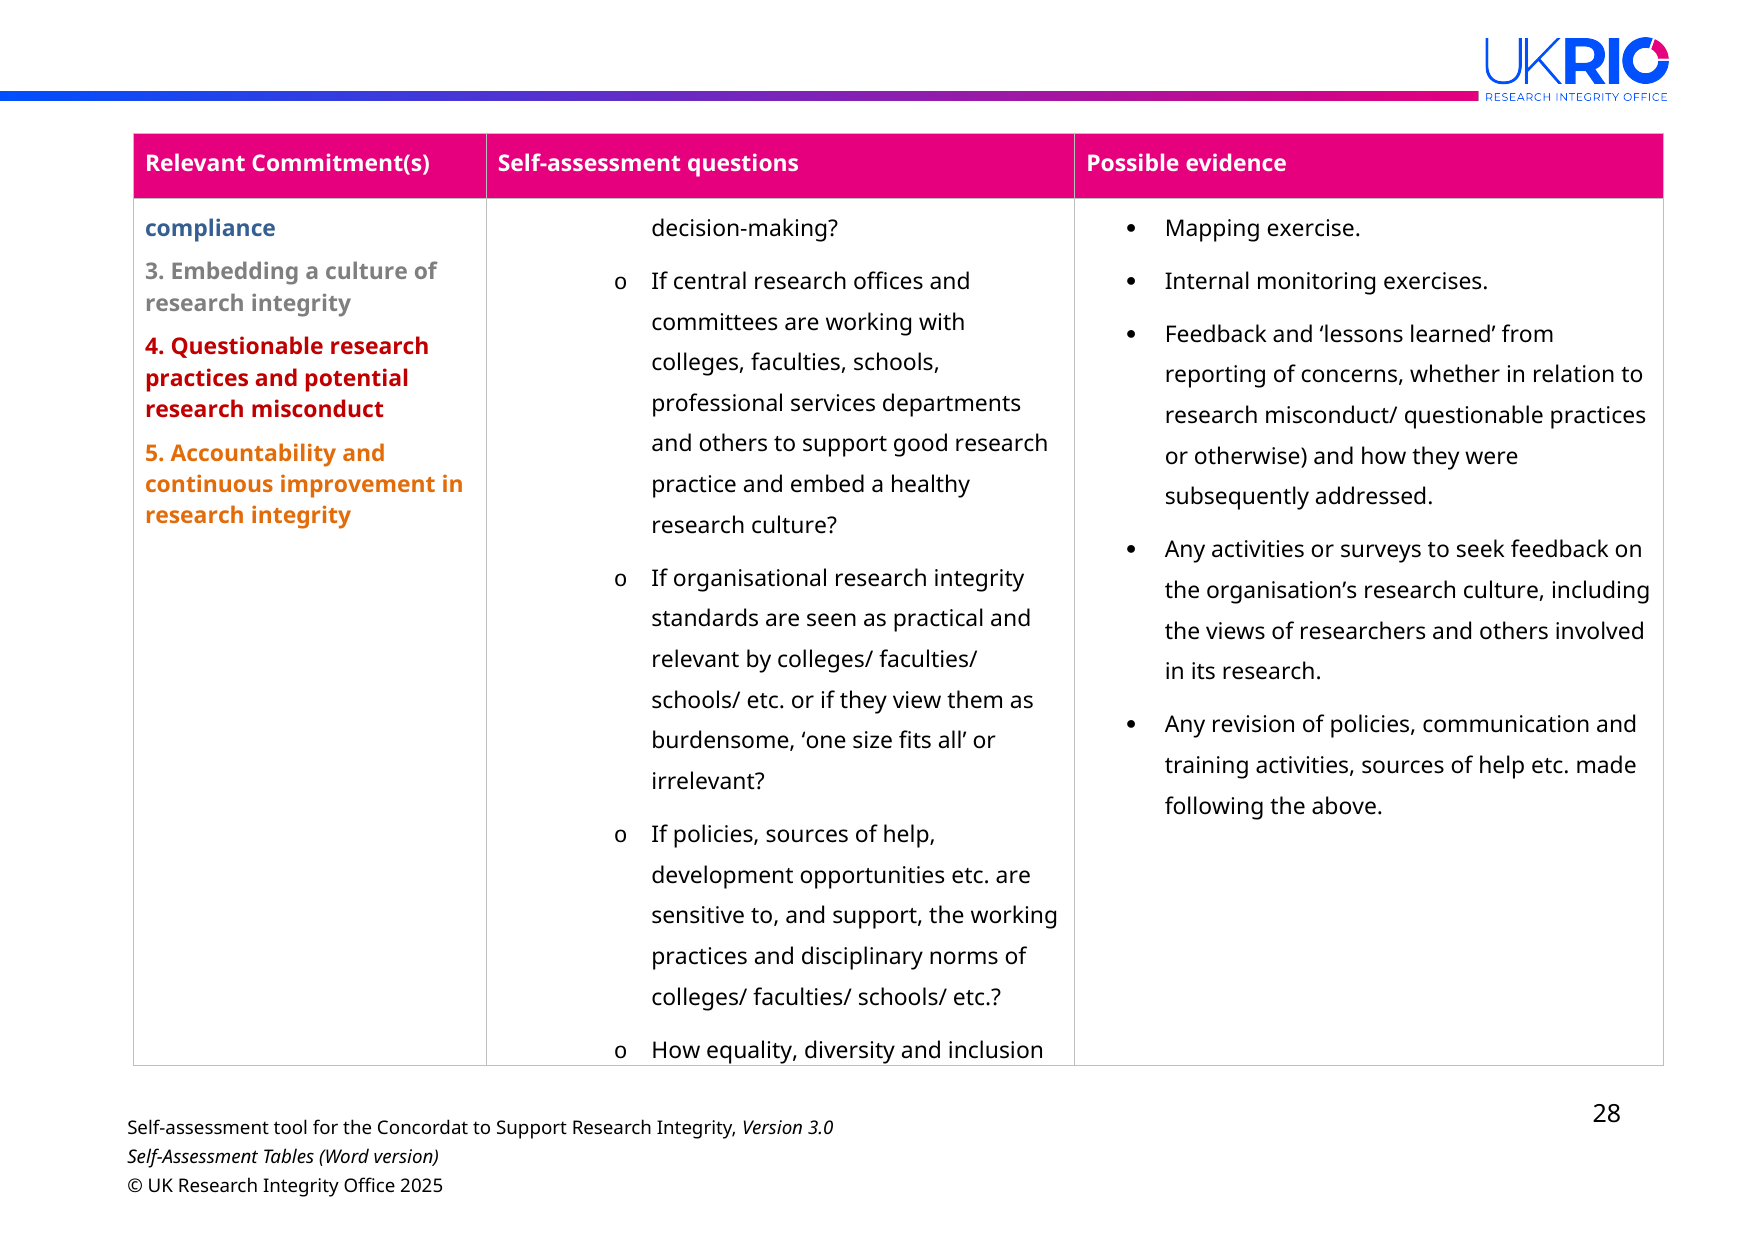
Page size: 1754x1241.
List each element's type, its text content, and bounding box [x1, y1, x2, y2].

table_header Possible evidence [1075, 134, 1663, 198]
table_header Relevant Commitment(s) [134, 134, 486, 198]
picture [0, 37, 1754, 101]
table_header Self-assessment questions [487, 134, 1074, 198]
